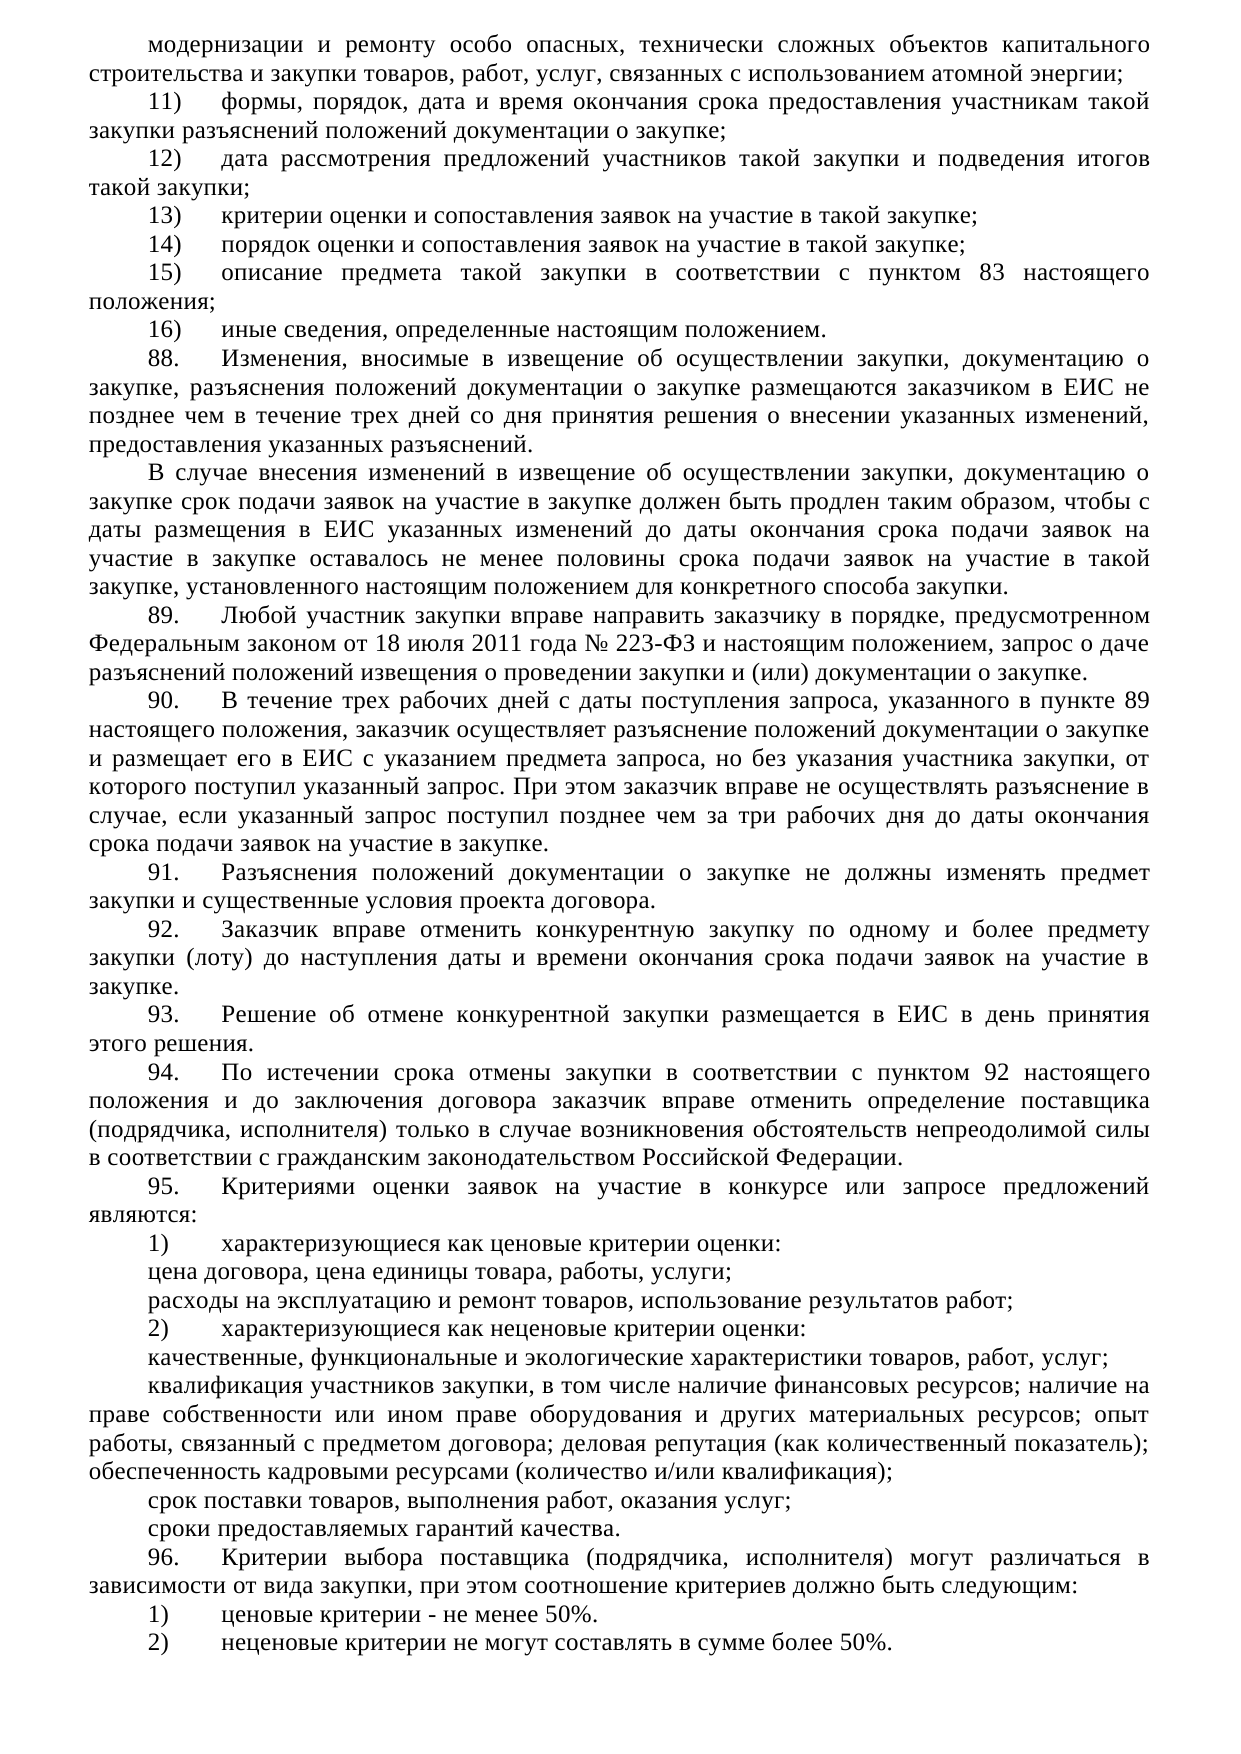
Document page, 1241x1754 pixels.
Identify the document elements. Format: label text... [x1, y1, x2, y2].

text сроки предоставляемых гарантий качества. [89, 1514, 1152, 1542]
text расходы на эксплуатацию и ремонт товаров, использование результатов работ; [89, 1285, 1152, 1314]
list Критериями оценки заявок на участие в конкурсе или запросе предложений являются: [89, 1171, 1152, 1228]
text качественные, функциональные и экологические характеристики товаров, работ, услуг; [89, 1342, 1152, 1371]
list формы, порядок, дата и время окончания срока предоставления участникам такой закупки разъяснений положений документации о закупке; [89, 87, 1152, 144]
list Разъяснения положений документации о закупке не должны изменять предмет закупки и существенные условия проекта договора. [89, 857, 1152, 914]
text модернизации и ремонту особо опасных, технически сложных объектов капитального строительства и закупки товаров, работ, услуг, связанных с использованием атомной энергии; [89, 29, 1152, 87]
list дата рассмотрения предложений участников такой закупки и подведения итогов такой закупки; [89, 144, 1152, 201]
text цена договора, цена единицы товара, работы, услуги; [89, 1257, 1152, 1285]
list критерии оценки и сопоставления заявок на участие в такой закупке; [89, 201, 1152, 229]
list характеризующиеся как ценовые критерии оценки: [89, 1228, 1152, 1257]
text квалификация участников закупки, в том числе наличие финансовых ресурсов; наличие на праве собственности или ином праве оборудования и других материальных ресурсов; опыт работы, связанный с предметом договора; деловая репутация (как количественный показатель); обеспеченность кадровыми ресурсами (количество и/или квалификация); [89, 1371, 1152, 1485]
list Изменения, вносимые в извещение об осуществлении закупки, документацию о закупке, разъяснения положений документации о закупке размещаются заказчиком в ЕИС не позднее чем в течение трех дней со дня принятия решения о внесении указанных изменений, предоставления указанных разъяснений. [89, 343, 1152, 458]
list Решение об отмене конкурентной закупки размещается в ЕИС в день принятия этого решения. [89, 1000, 1152, 1057]
list Критерии выбора поставщика (подрядчика, исполнителя) могут различаться в зависимости от вида закупки, при этом соотношение критериев должно быть следующим: [89, 1542, 1152, 1599]
list По истечении срока отмены закупки в соответствии с пунктом 92 настоящего положения и до заключения договора заказчик вправе отменить определение поставщика (подрядчика, исполнителя) только в случае возникновения обстоятельств непреодолимой силы в соответствии с гражданским законодательством Российской Федерации. [89, 1057, 1152, 1171]
list Заказчик вправе отменить конкурентную закупку по одному и более предмету закупки (лоту) до наступления даты и времени окончания срока подачи заявок на участие в закупке. [89, 914, 1152, 1000]
list ценовые критерии - не менее 50%. [89, 1599, 1152, 1628]
list неценовые критерии не могут составлять в сумме более 50%. [89, 1628, 1152, 1656]
list В течение трех рабочих дней с даты поступления запроса, указанного в пункте 89 настоящего положения, заказчик осуществляет разъяснение положений документации о закупке и размещает его в ЕИС с указанием предмета запроса, но без указания участника закупки, от которого поступил указанный запрос. При этом заказчик вправе не осуществлять разъяснение в случае, если указанный запрос поступил позднее чем за три рабочих дня до даты окончания срока подачи заявок на участие в закупке. [89, 686, 1152, 857]
list иные сведения, определенные настоящим положением. [89, 315, 1152, 343]
list Любой участник закупки вправе направить заказчику в порядке, предусмотренном Федеральным законом от 18 июля 2011 года № 223-ФЗ и настоящим положением, запрос о даче разъяснений положений извещения о проведении закупки и (или) документации о закупке. [89, 600, 1152, 686]
text В случае внесения изменений в извещение об осуществлении закупки, документацию о закупке срок подачи заявок на участие в закупке должен быть продлен таким образом, чтобы с даты размещения в ЕИС указанных изменений до даты окончания срока подачи заявок на участие в закупке оставалось не менее половины срока подачи заявок на участие в такой закупке, установленного настоящим положением для конкретного способа закупки. [89, 458, 1152, 600]
list характеризующиеся как неценовые критерии оценки: [89, 1314, 1152, 1342]
list описание предмета такой закупки в соответствии с пунктом 83 настоящего положения; [89, 258, 1152, 315]
text срок поставки товаров, выполнения работ, оказания услуг; [89, 1485, 1152, 1514]
list порядок оценки и сопоставления заявок на участие в такой закупке; [89, 229, 1152, 258]
